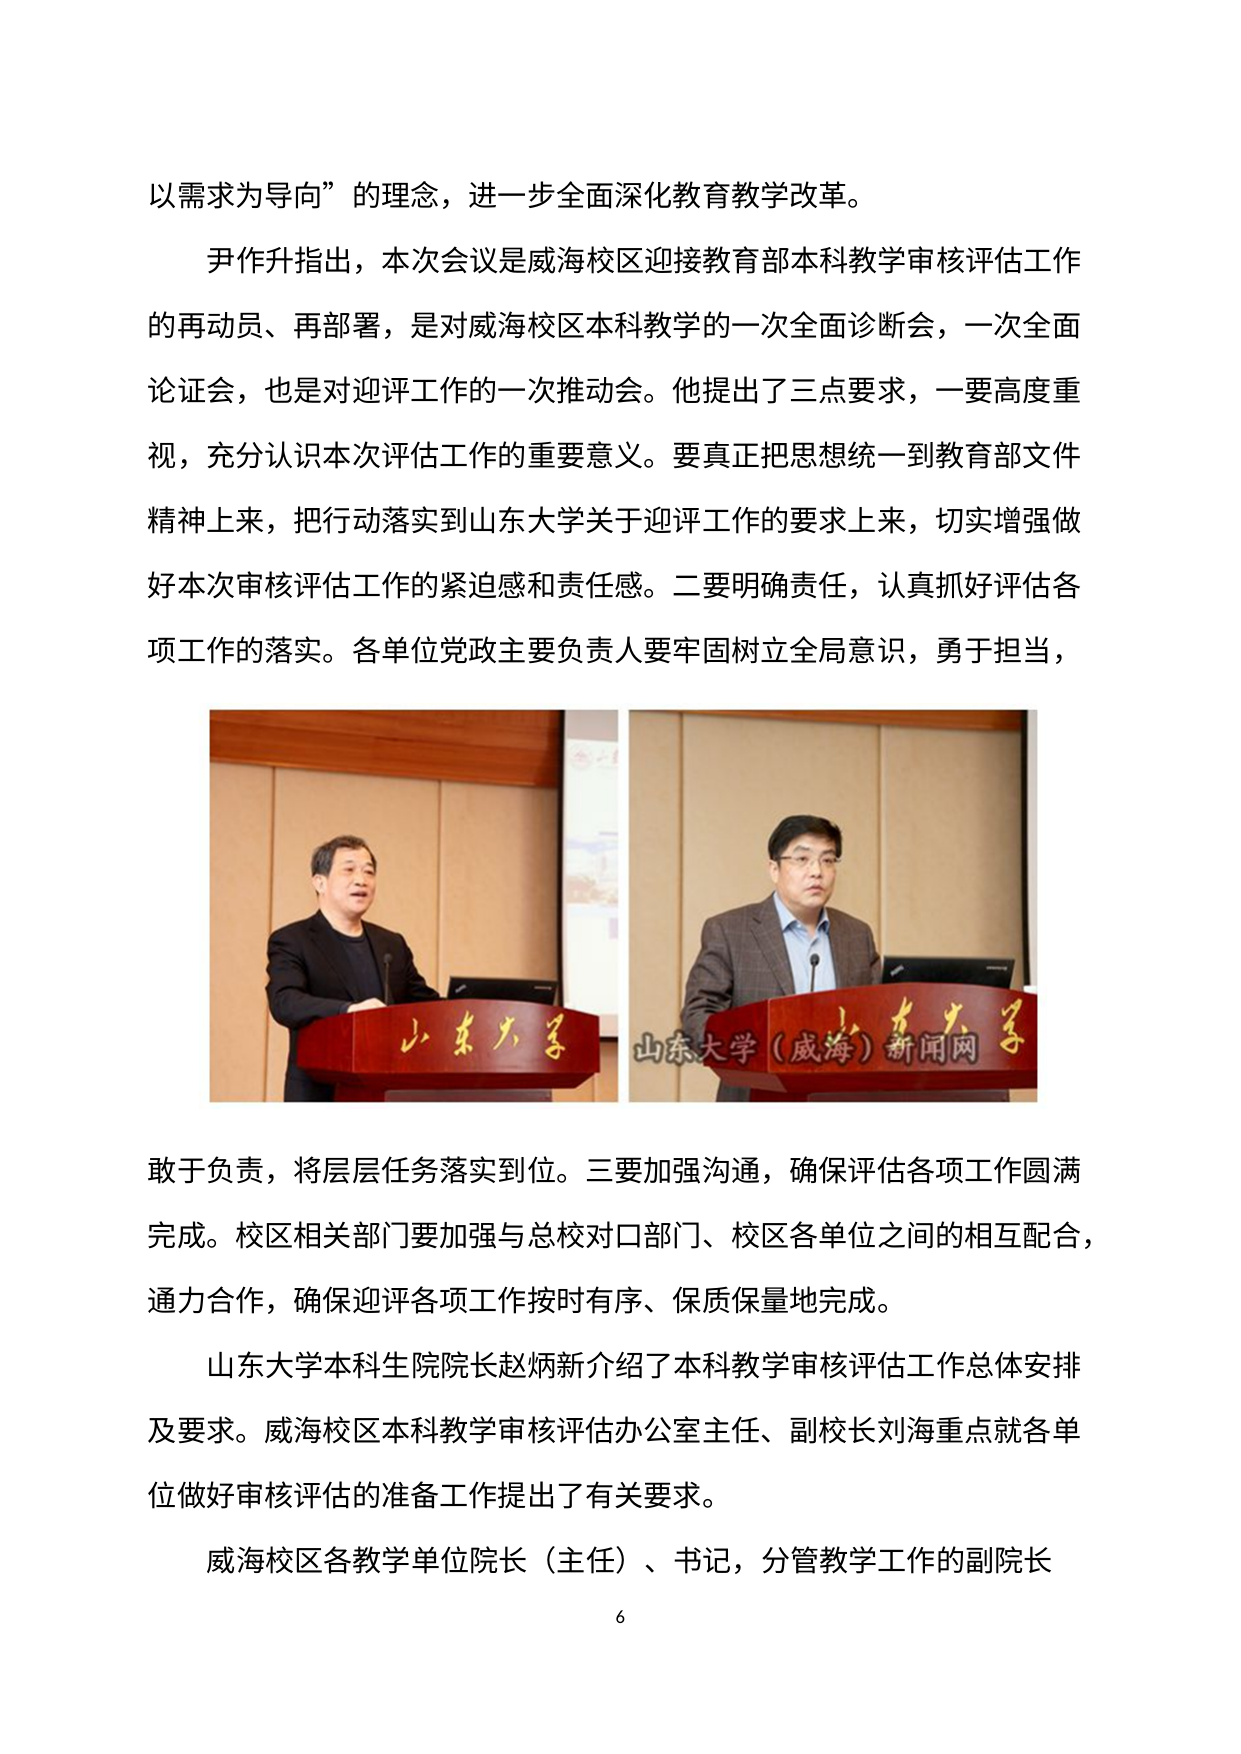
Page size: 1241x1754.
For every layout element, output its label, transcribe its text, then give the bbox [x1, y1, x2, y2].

text 山东大学本科生院院长赵炳新介绍了本科教学审核评估工作总体安排及要求。威海校区本科教学审核评估办公室主任、副校长刘海重点就各单位做好审核评估的准备工作提出了有关要求。 [148, 1331, 1092, 1526]
picture [199, 703, 1048, 1109]
text 胡金焱做了专题报告，详细阐释了审核评估的内涵和意义。他说，审核评估是对学校教育教学改革、人才培养质量的一次“全面体检”，要做到合理定位，“量体裁衣”，用“自己的尺子量自己”，切实为人才培养质量把脉。要以“以评促改、以评促建”的精神来查找问题和差距，补齐短板，做好审核评估的准备工作。坚持“以学生为中心，以质量为核心，以需求为导向”的理念，进一步全面深化教育教学改革。 [148, 161, 1092, 226]
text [148, 1526, 1092, 1591]
